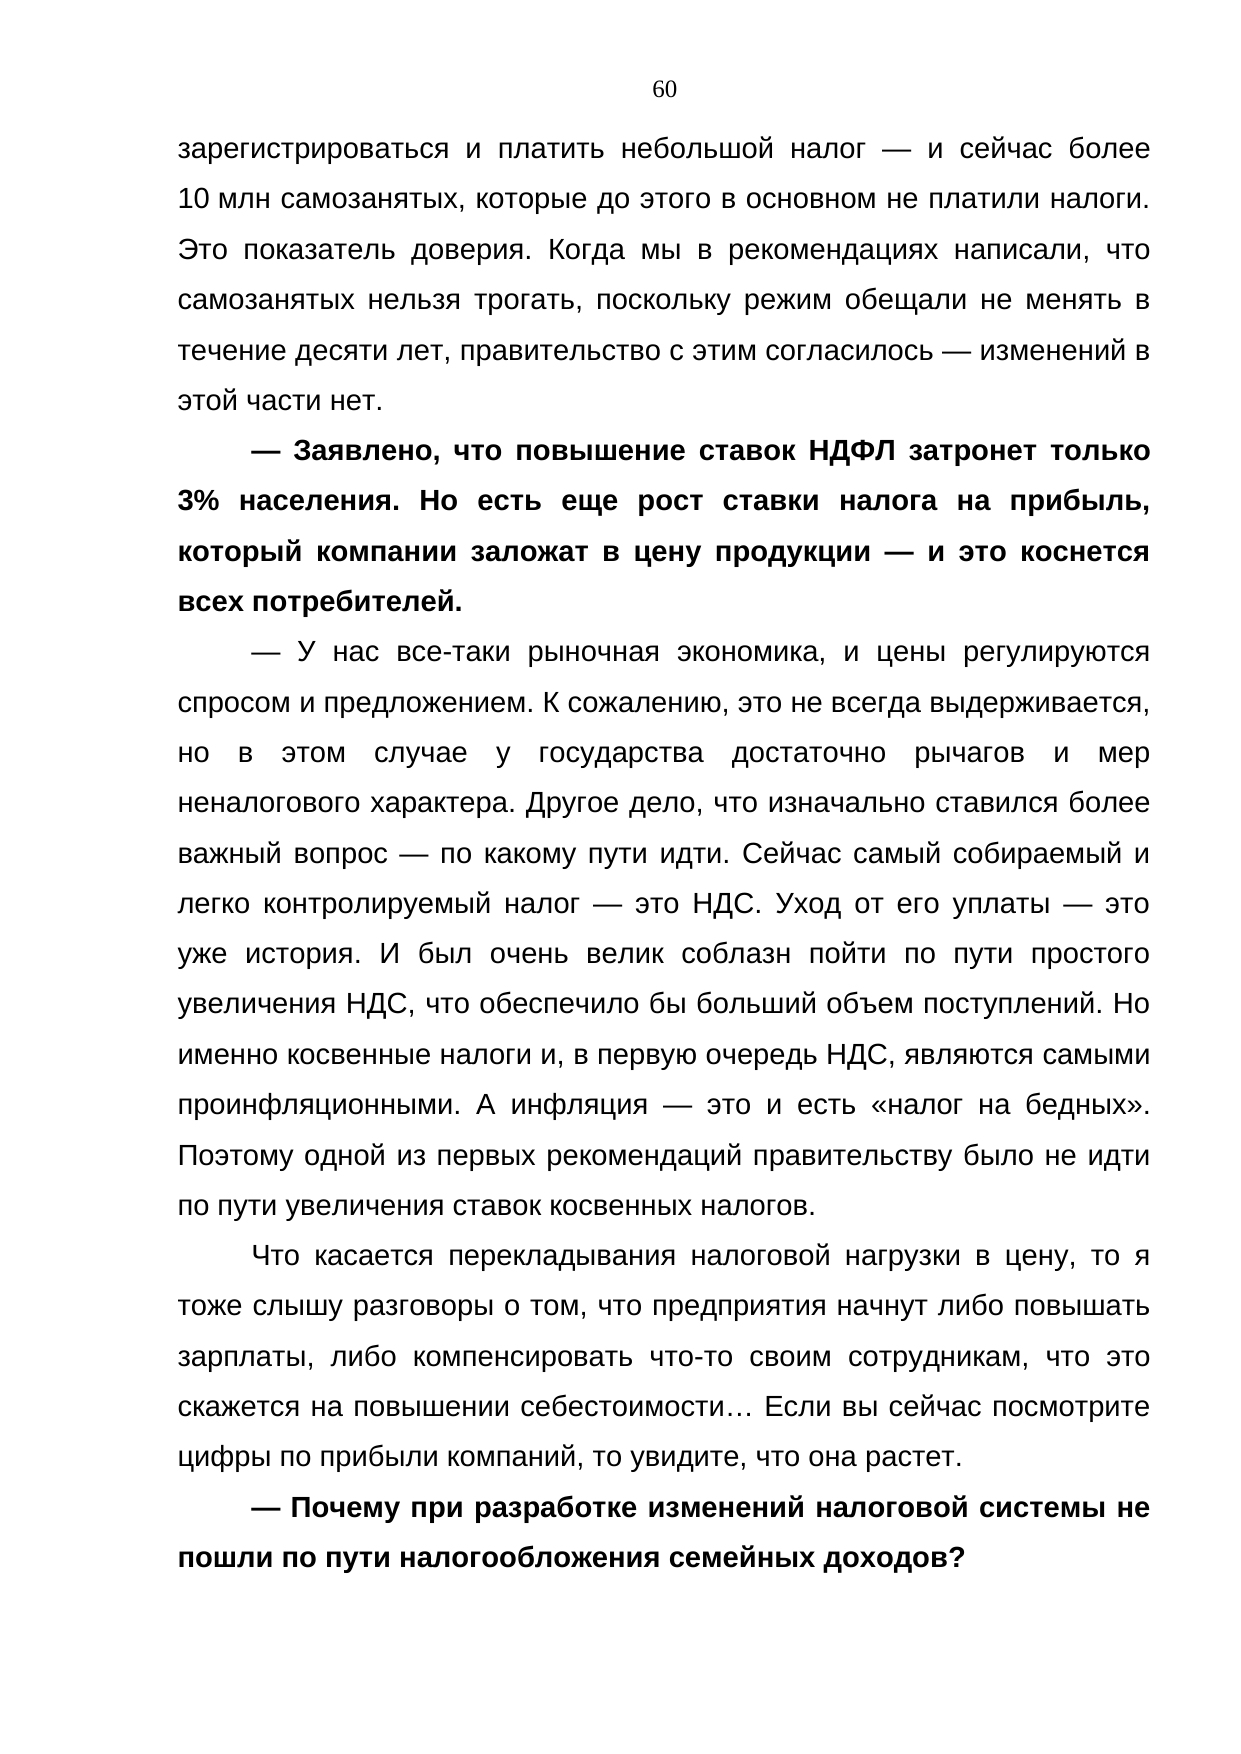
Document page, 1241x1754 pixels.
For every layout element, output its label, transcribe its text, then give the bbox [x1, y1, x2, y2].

text — Почему при разработке изменений налоговой системы не пошли по пути налогообложения семейных доходов? [177, 1490, 1152, 1573]
text — Заявлено, что повышение ставок НДФЛ затронет только 3% населения. Но есть еще рост ставки налога на прибыль, который компании заложат в цену продукции — и это коснется всех потребителей. [177, 433, 1152, 618]
text — У нас все-таки рыночная экономика, и цены регулируются спросом и предложением. К сожалению, это не всегда выдерживается, но в этом случае у государства достаточно рычагов и мер неналогового характера. Другое дело, что изначально ставился более важный вопрос — по какому пути идти. Сейчас самый собираемый и легко контролируемый налог — это НДС. Уход от его уплаты — это уже история. И был очень велик соблазн пойти по пути простого увеличения НДС, что обеспечило бы больший объем поступлений. Но именно косвенные налоги и, в первую очередь НДС, являются самыми проинфляционными. А инфляция — это и есть «налог на бедных». Поэтому одной из первых рекомендаций правительству было не идти по пути увеличения ставок косвенных налогов. [177, 634, 1152, 1221]
text Что касается перекладывания налоговой нагрузки в цену, то я тоже слышу разговоры о том, что предприятия начнут либо повышать зарплаты, либо компенсировать что-то своим сотрудникам, что это скажется на повышении себестоимости… Если вы сейчас посмотрите цифры по прибыли компаний, то увидите, что она растет. [177, 1238, 1152, 1473]
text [177, 131, 1152, 416]
